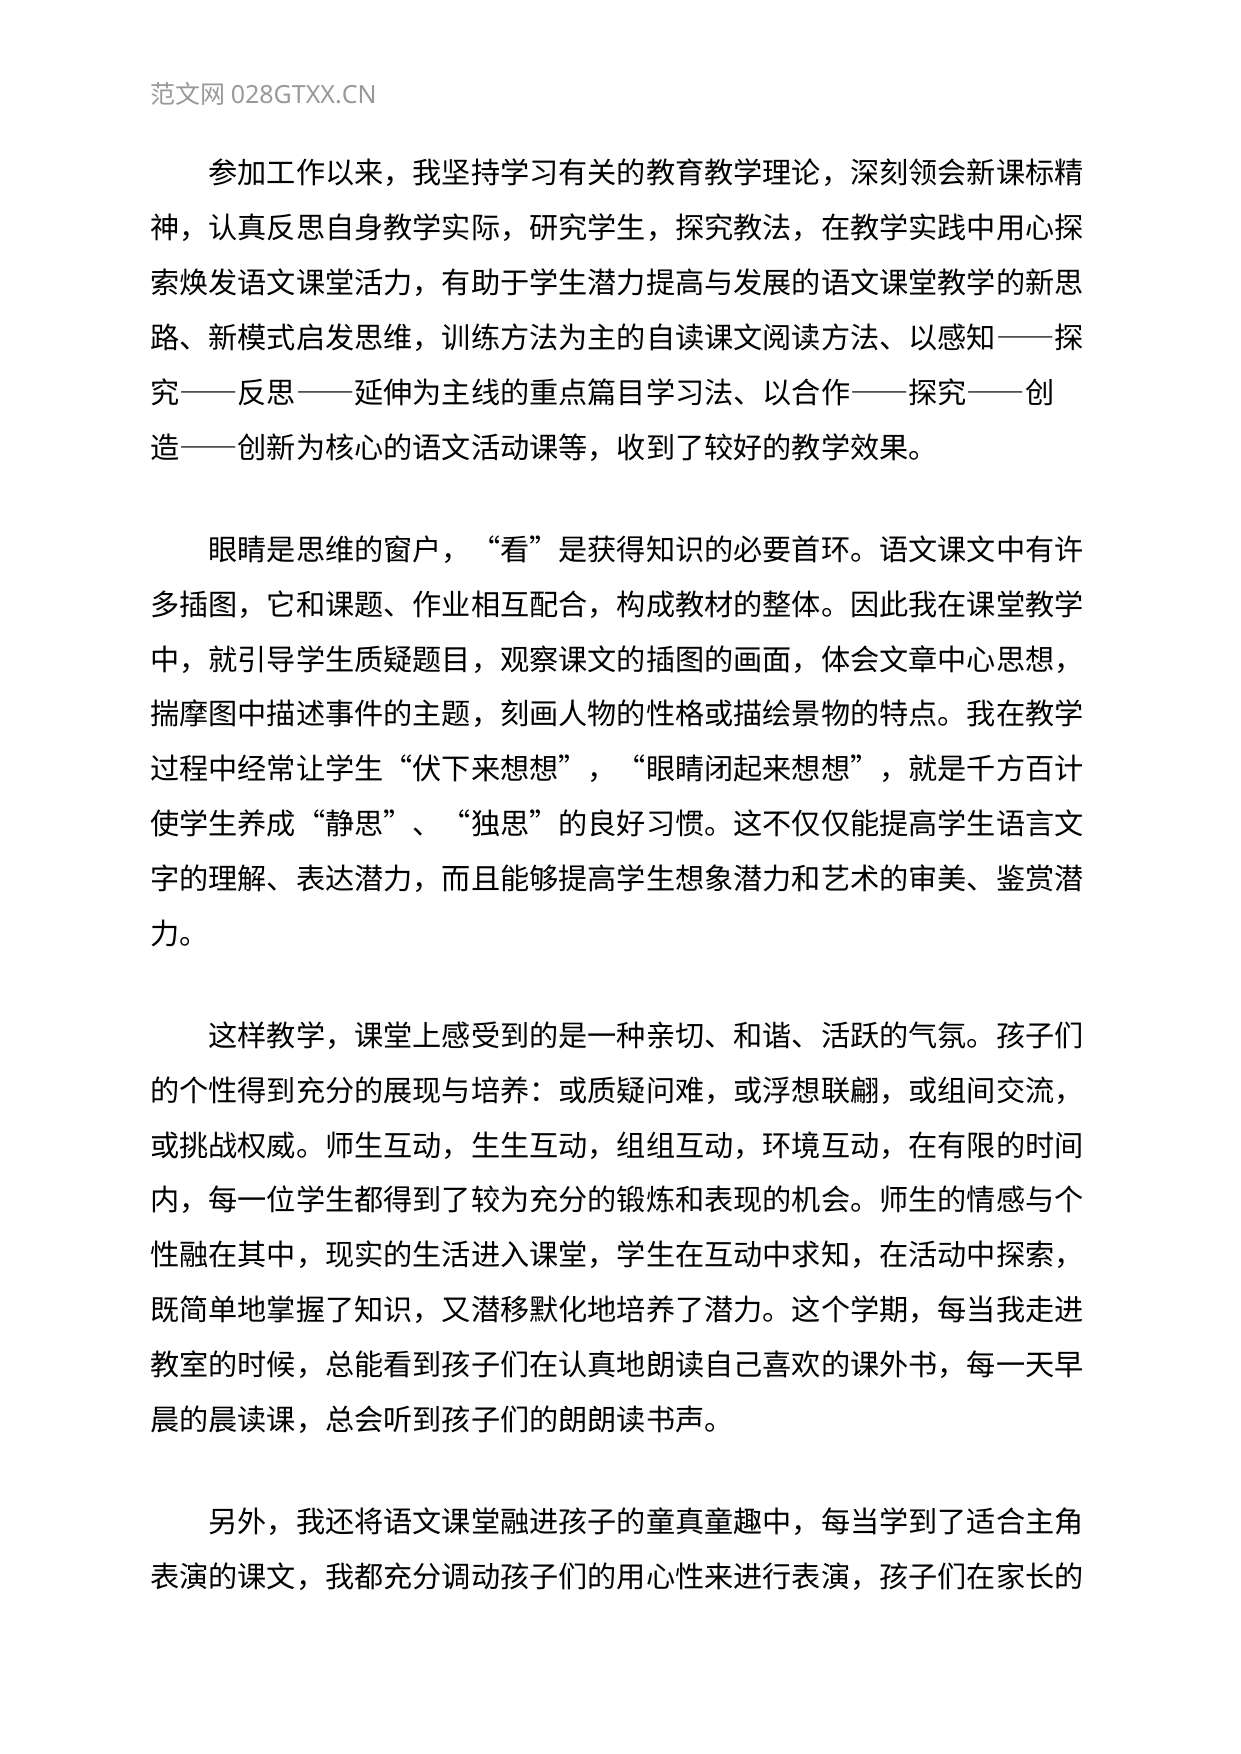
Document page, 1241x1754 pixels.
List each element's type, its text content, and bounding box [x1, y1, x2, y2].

text 眼睛是思维的窗户，“看”是获得知识的必要首环。语文课文中有许多插图，它和课题、作业相互配合，构成教材的整体。因此我在课堂教学中，就引导学生质疑题目，观察课文的插图的画面，体会文章中心思想，揣摩图中描述事件的主题，刻画人物的性格或描绘景物的特点。我在教学过程中经常让学生“伏下来想想”，“眼睛闭起来想想”，就是千方百计使学生养成“静思”、“独思”的良好习惯。这不仅仅能提高学生语言文字的理解、表达潜力，而且能够提高学生想象潜力和艺术的审美、鉴赏潜力。 [150, 526, 1090, 953]
text 这样教学，课堂上感受到的是一种亲切、和谐、活跃的气氛。孩子们的个性得到充分的展现与培养：或质疑问难，或浮想联翩，或组间交流，或挑战权威。师生互动，生生互动，组组互动，环境互动，在有限的时间内，每一位学生都得到了较为充分的锻炼和表现的机会。师生的情感与个性融在其中，现实的生活进入课堂，学生在互动中求知，在活动中探索，既简单地掌握了知识，又潜移默化地培养了潜力。这个学期，每当我走进教室的时候，总能看到孩子们在认真地朗读自己喜欢的课外书，每一天早晨的晨读课，总会听到孩子们的朗朗读书声。 [150, 1012, 1090, 1439]
text 参加工作以来，我坚持学习有关的教育教学理论，深刻领会新课标精神，认真反思自身教学实际，研究学生，探究教法，在教学实践中用心探索焕发语文课堂活力，有助于学生潜力提高与发展的语文课堂教学的新思路、新模式启发思维，训练方法为主的自读课文阅读方法、以感知――探究――反思――延伸为主线的重点篇目学习法、以合作――探究――创造――创新为核心的语文活动课等，收到了较好的教学效果。 [150, 150, 1090, 467]
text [150, 1498, 1090, 1596]
